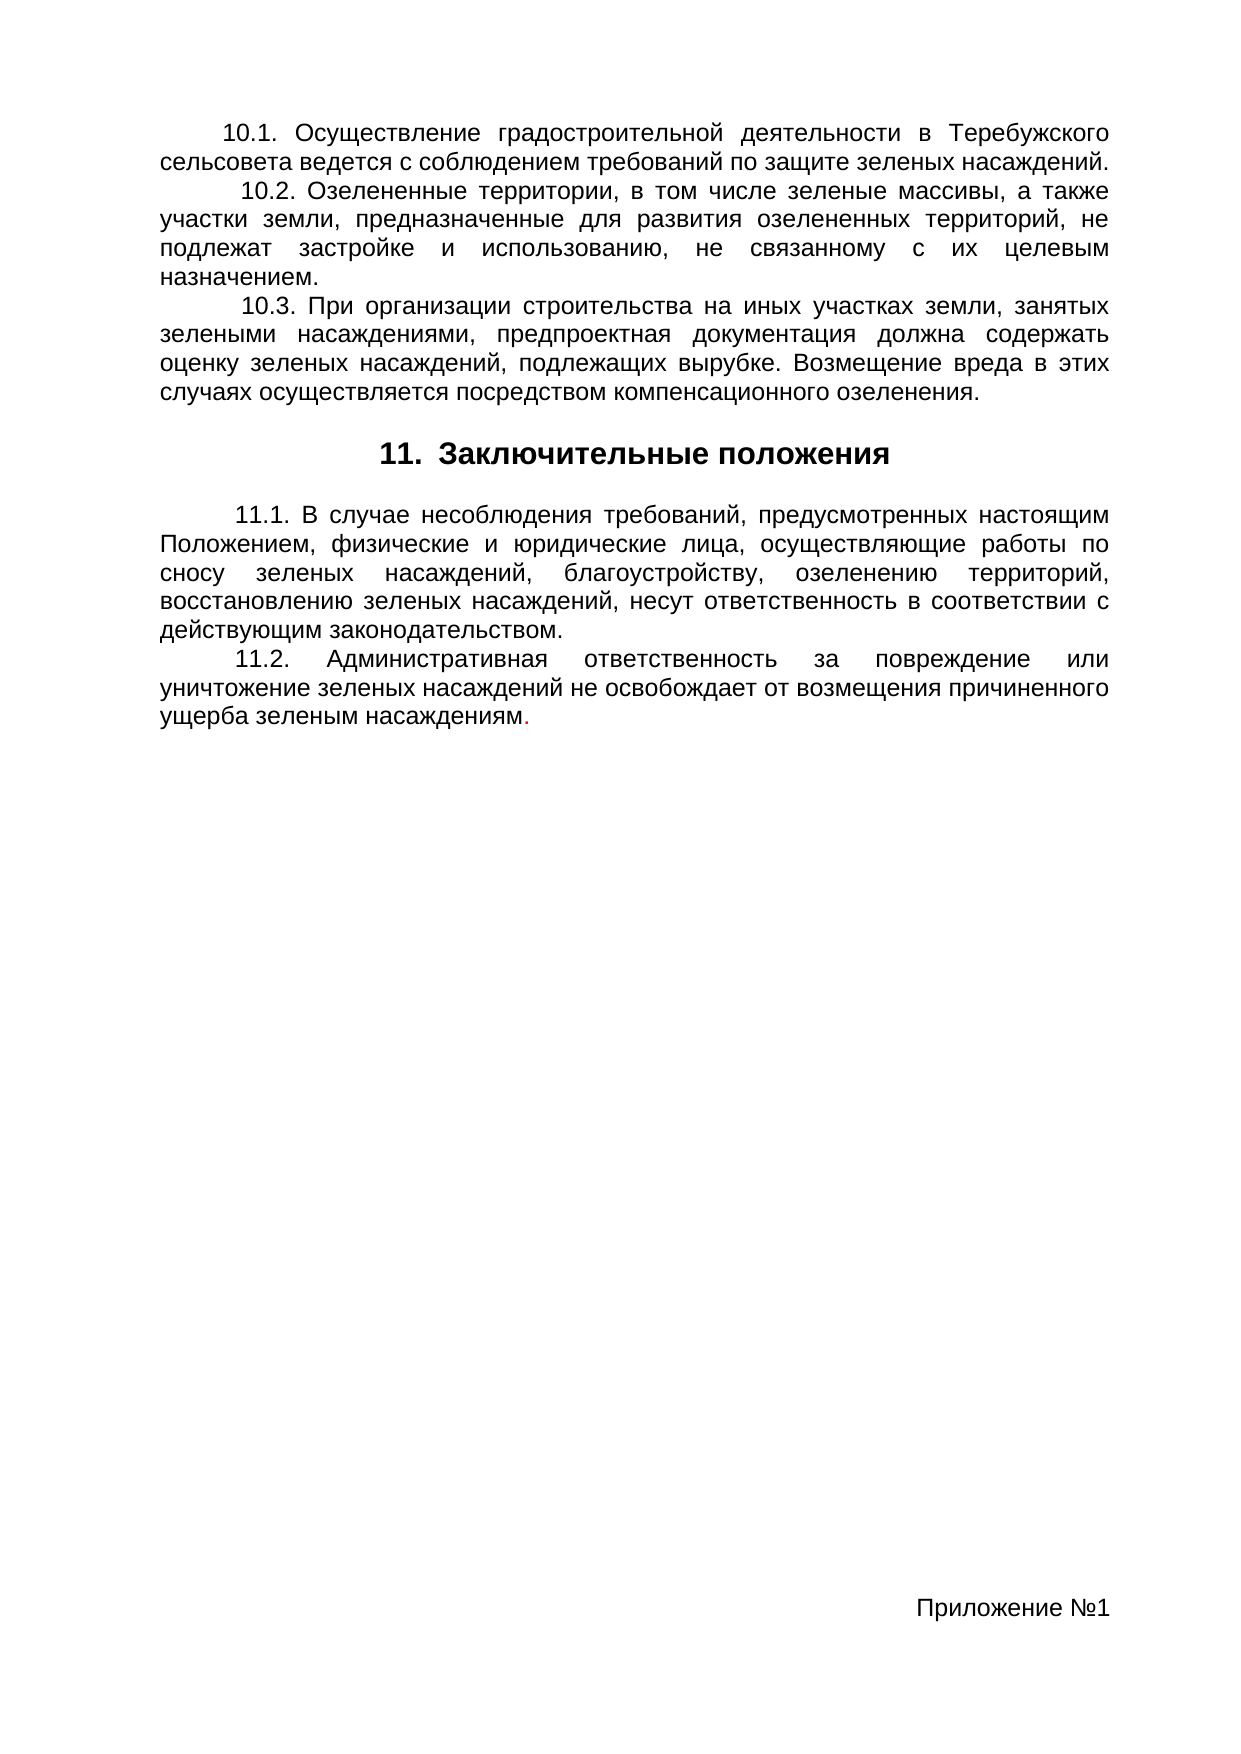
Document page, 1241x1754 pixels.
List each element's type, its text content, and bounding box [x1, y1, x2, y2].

text 10.3. При организации строительства на иных участках земли, занятых зелеными насаждениями, предпроектная документация должна содержать оценку зеленых насаждений, подлежащих вырубке. Возмещение вреда в этих случаях осуществляется посредством компенсационного озеленения. [159, 291, 1110, 406]
text 11.1. В случае несоблюдения требований, предусмотренных настоящим Положением, физические и юридические лица, осуществляющие работы по сносу зеленых насаждений, благоустройству, озеленению территорий, восстановлению зеленых насаждений, несут ответственность в соответствии с действующим законодательством. [159, 500, 1110, 644]
text 10.2. Озелененные территории, в том числе зеленые массивы, а также участки земли, предназначенные для развития озелененных территорий, не подлежат застройке и использованию, не связанному с их целевым назначением. [159, 176, 1110, 291]
text 10.1. Осуществление градостроительной деятельности в Теребужского сельсовета ведется с соблюдением требований по защите зеленых насаждений. [159, 118, 1110, 176]
text 11. Заключительные положения [159, 435, 1110, 471]
text 11.2. Административная ответственность за повреждение или уничтожение зеленых насаждений не освобождает от возмещения причиненного ущерба зеленым насаждениям. [159, 644, 1110, 730]
text Приложение №1 [159, 1592, 1110, 1621]
